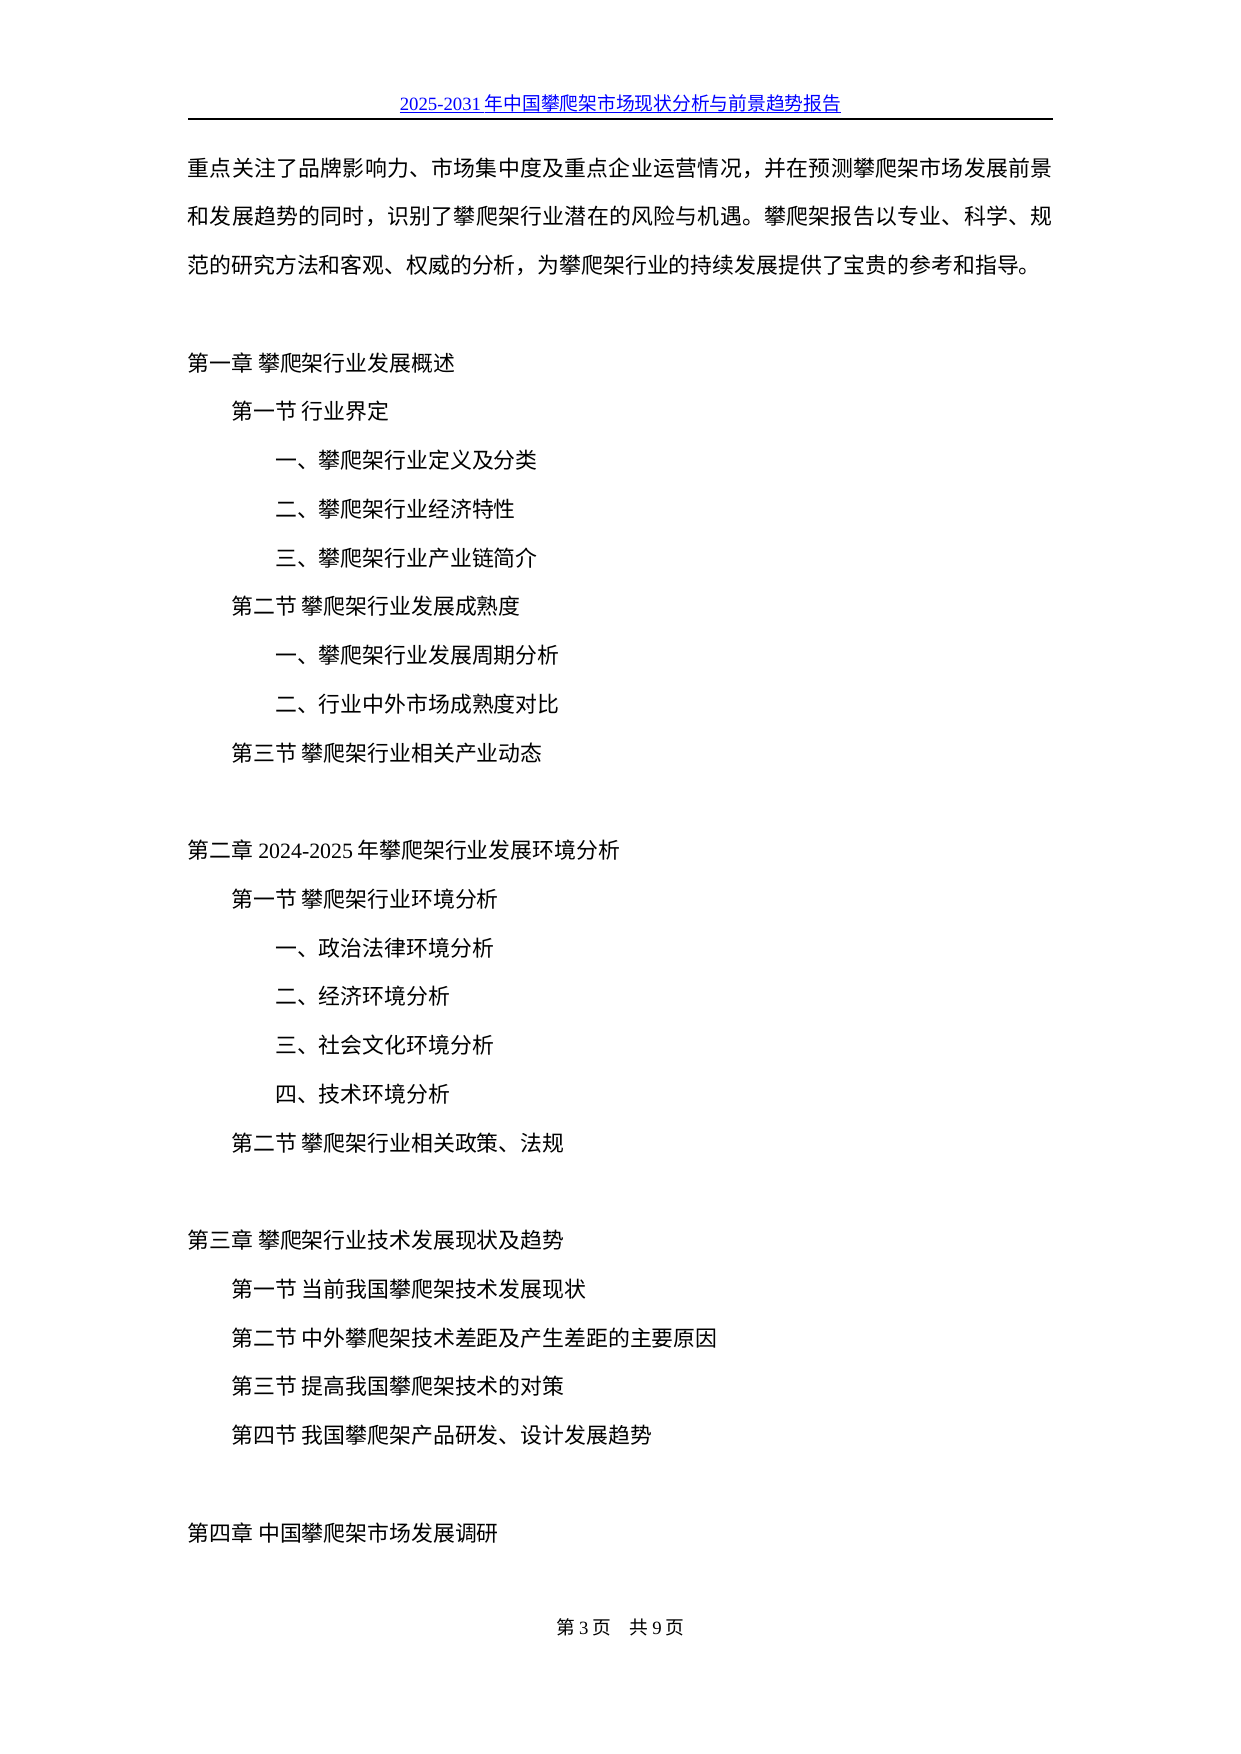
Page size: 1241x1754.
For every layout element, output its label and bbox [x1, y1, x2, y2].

text [187, 150, 1053, 1548]
